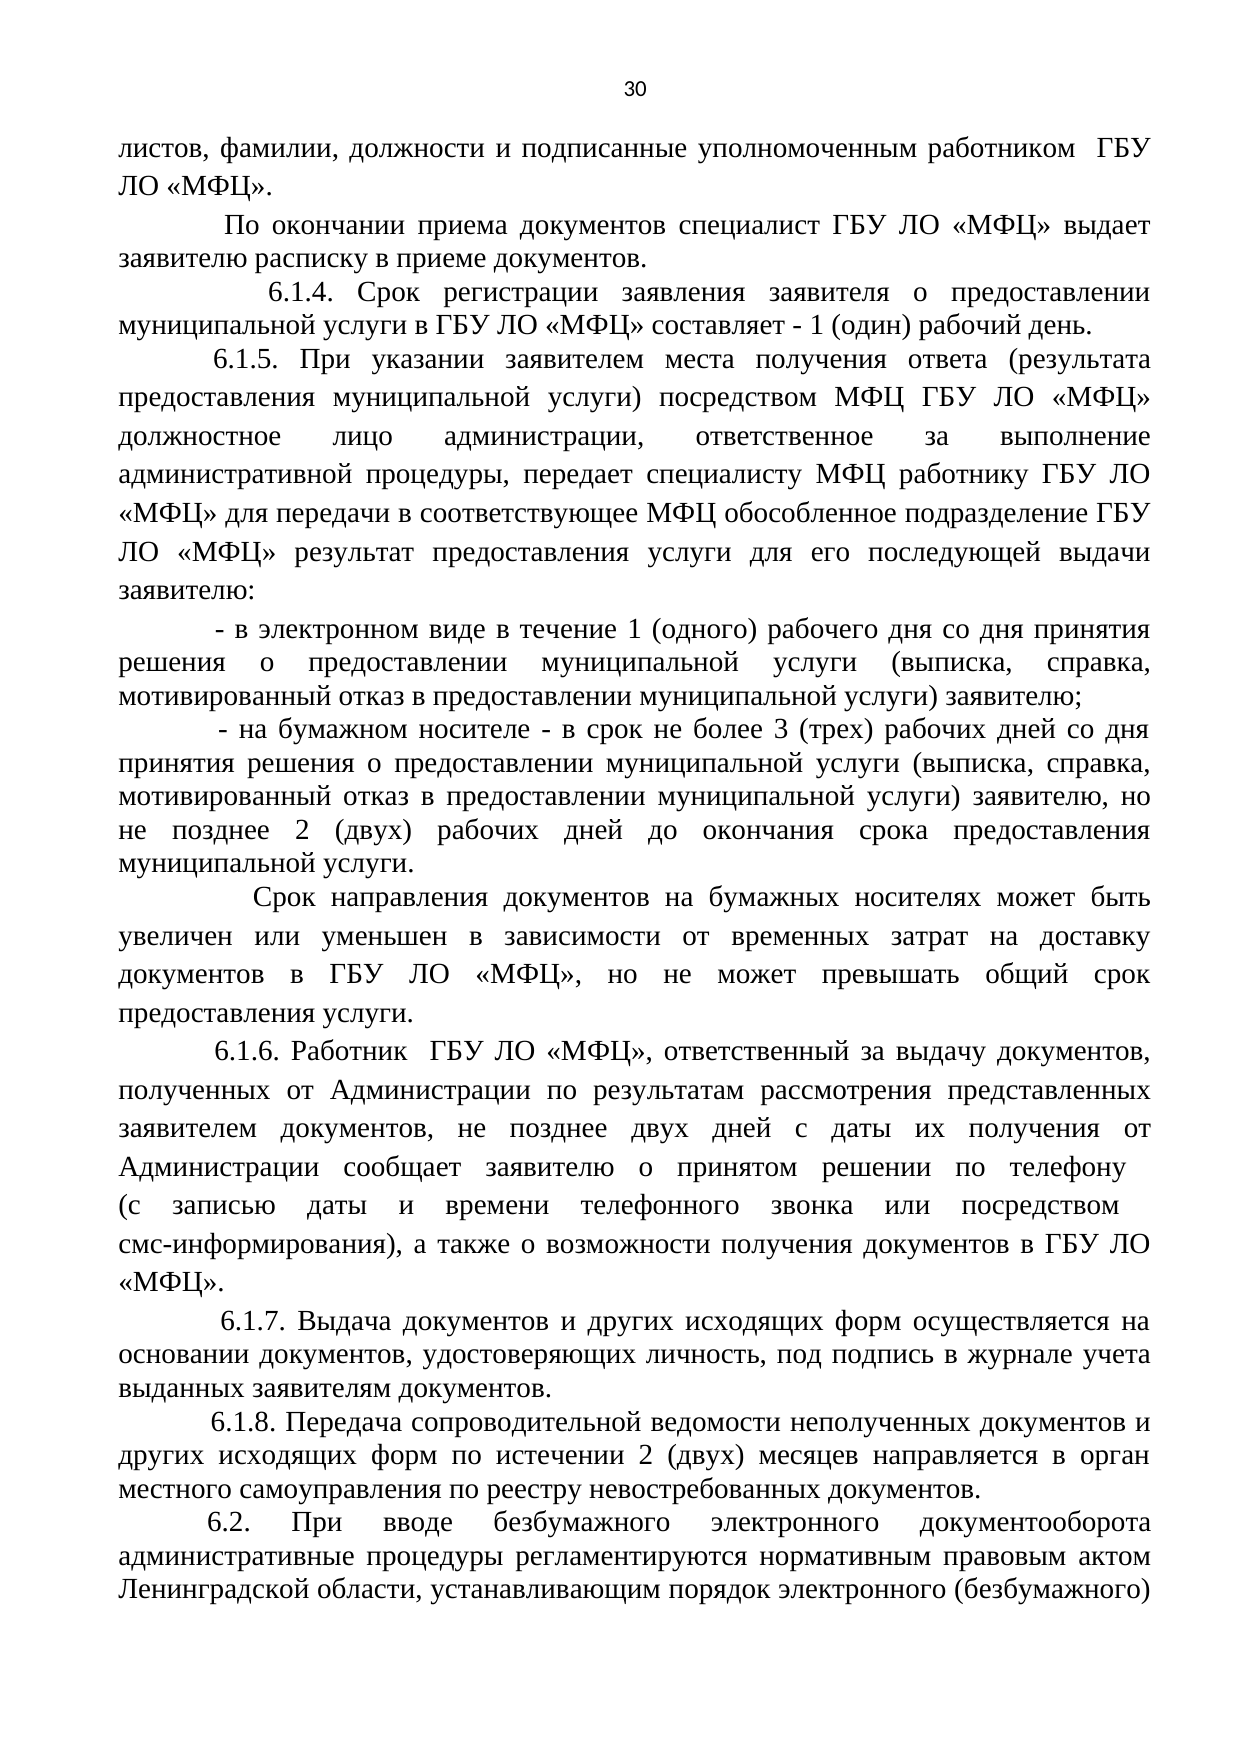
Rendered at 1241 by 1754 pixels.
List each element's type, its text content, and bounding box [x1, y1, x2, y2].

text 6.1.5. При указании заявителем места получения ответа (результата предоставления муниципальной услуги) посредством МФЦ ГБУ ЛО «МФЦ» должностное лицо администрации, ответственное за выполнение административной процедуры, передает специалисту МФЦ работнику ГБУ ЛО «МФЦ» для передачи в соответствующее МФЦ обособленное подразделение ГБУ ЛО «МФЦ» результат предоставления услуги для его последующей выдачи заявителю: [118, 341, 1152, 606]
text 6.1.4. Срок регистрации заявления заявителя о предоставлении муниципальной услуги в ГБУ ЛО «МФЦ» составляет - 1 (один) рабочий день. [118, 274, 1152, 341]
text По окончании приема документов специалист ГБУ ЛО «МФЦ» выдает заявителю расписку в приеме документов. [118, 207, 1152, 274]
text 6.1.8. Передача сопроводительной ведомости неполученных документов и других исходящих форм по истечении 2 (двух) месяцев направляется в орган местного самоуправления по реестру невостребованных документов. [118, 1404, 1152, 1504]
text 6.1.6. Работник ГБУ ЛО «МФЦ», ответственный за выдачу документов, полученных от Администрации по результатам рассмотрения представленных заявителем документов, не позднее двух дней с даты их получения от Администрации сообщает заявителю о принятом решении по телефону (с записью даты и времени телефонного звонка или посредством смс-информирования), а также о возможности получения документов в ГБУ ЛО «МФЦ». [118, 1033, 1152, 1298]
text - в электронном виде в течение 1 (одного) рабочего дня со дня принятия решения о предоставлении муниципальной услуги (выписка, справка, мотивированный отказ в предоставлении муниципальной услуги) заявителю; [118, 611, 1152, 711]
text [118, 130, 1152, 202]
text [118, 1504, 1152, 1605]
text - на бумажном носителе - в срок не более 3 (трех) рабочих дней со дня принятия решения о предоставлении муниципальной услуги (выписка, справка, мотивированный отказ в предоставлении муниципальной услуги) заявителю, но не позднее 2 (двух) рабочих дней до окончания срока предоставления муниципальной услуги. [118, 711, 1152, 879]
text Срок направления документов на бумажных носителях может быть увеличен или уменьшен в зависимости от временных затрат на доставку документов в ГБУ ЛО «МФЦ», но не может превышать общий срок предоставления услуги. [118, 879, 1152, 1028]
text 6.1.7. Выдача документов и других исходящих форм осуществляется на основании документов, удостоверяющих личность, под подпись в журнале учета выданных заявителям документов. [118, 1303, 1152, 1404]
